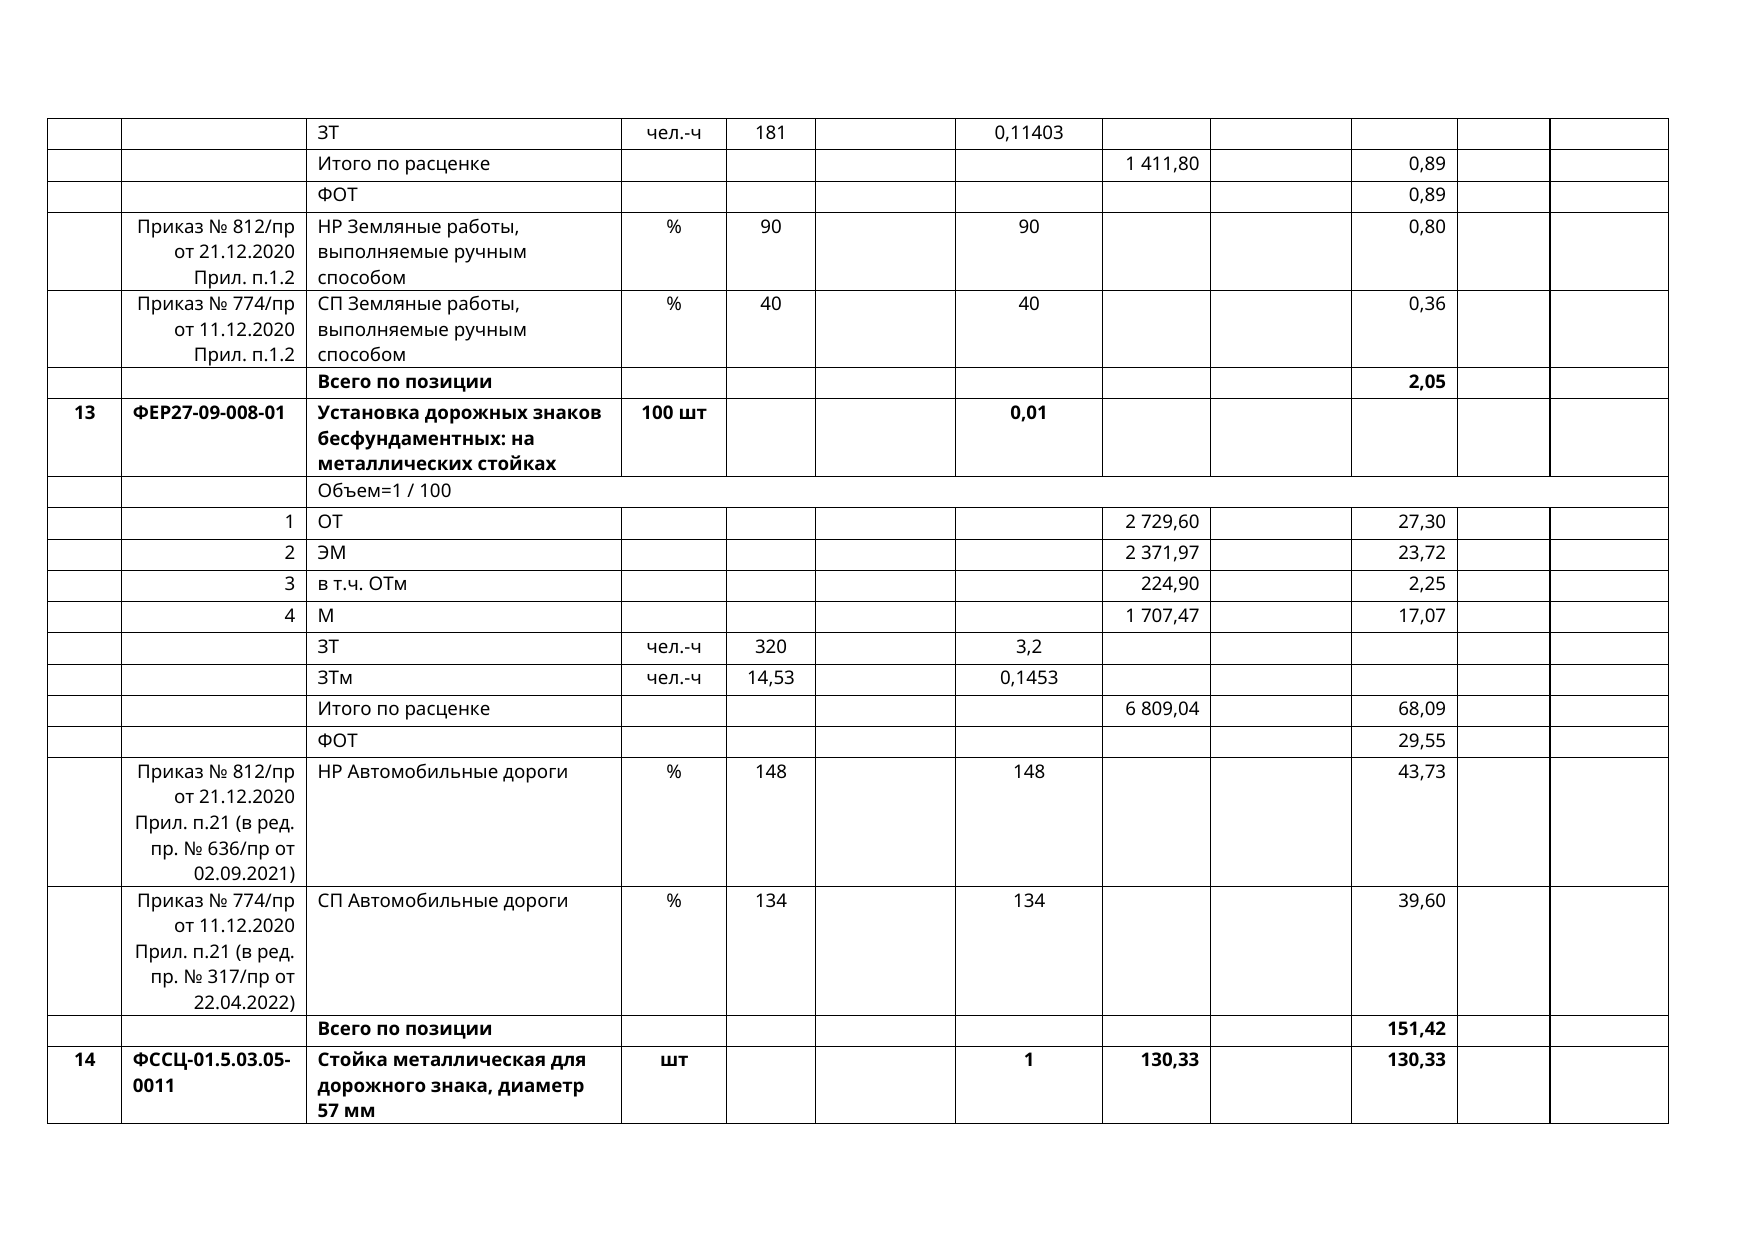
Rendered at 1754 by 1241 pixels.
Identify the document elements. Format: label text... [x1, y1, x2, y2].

table_cell М [307, 602, 621, 632]
table_cell чел.-ч [622, 633, 726, 663]
table_cell [1551, 602, 1668, 632]
table_cell [727, 1016, 815, 1046]
table_cell [816, 727, 955, 757]
table_cell 3 [122, 571, 306, 601]
table_cell [1551, 1047, 1668, 1123]
table_cell [1211, 213, 1351, 289]
table_cell [622, 602, 726, 632]
table_cell 0,11403 [956, 119, 1102, 149]
table_cell [122, 150, 306, 181]
table_cell [816, 150, 955, 181]
table_cell 148 [727, 758, 815, 886]
table_cell 2 729,60 [1103, 508, 1210, 538]
table_cell [1211, 696, 1351, 726]
table_cell [956, 602, 1102, 632]
table_cell [622, 696, 726, 726]
table_cell [1551, 633, 1668, 663]
table_cell 0,1453 [956, 665, 1102, 695]
table_cell ФОТ [307, 182, 621, 212]
table_cell Приказ № 812/пр от 21.12.2020 Прил. п.1.2 [122, 213, 306, 289]
table_cell 2 [122, 540, 306, 570]
table_cell 151,42 [1352, 1016, 1457, 1046]
table_cell [1458, 727, 1549, 757]
table_cell 68,09 [1352, 696, 1457, 726]
table_cell [1352, 399, 1457, 476]
table_cell [622, 1016, 726, 1046]
table_cell % [622, 291, 726, 367]
table_cell [727, 508, 815, 538]
table_cell [48, 665, 121, 695]
table_cell % [622, 213, 726, 289]
table_cell [622, 182, 726, 212]
table_cell [816, 182, 955, 212]
table_cell 134 [956, 887, 1102, 1014]
table_cell [48, 727, 121, 757]
table_cell [1551, 368, 1668, 398]
table_cell 29,55 [1352, 727, 1457, 757]
table_cell 0,36 [1352, 291, 1457, 367]
table_cell 1 411,80 [1103, 150, 1210, 181]
table_cell [816, 665, 955, 695]
table_cell [816, 887, 955, 1014]
table_cell 90 [956, 213, 1102, 289]
table_cell [816, 508, 955, 538]
table_cell [727, 399, 815, 476]
table_cell 14 [48, 1047, 121, 1123]
table_cell ФОТ [307, 727, 621, 757]
table_cell 0,89 [1352, 150, 1457, 181]
table_cell [1458, 150, 1549, 181]
table_cell [622, 150, 726, 181]
table_cell Приказ № 774/пр от 11.12.2020 Прил. п.21 (в ред. пр. № 317/пр от 22.04.2022) [122, 887, 306, 1014]
table_cell % [622, 887, 726, 1014]
table_cell [122, 477, 306, 507]
table_cell [1551, 665, 1668, 695]
table_cell [956, 150, 1102, 181]
table_cell [1551, 758, 1668, 886]
table_cell Всего по позиции [307, 1016, 621, 1046]
table_cell 130,33 [1103, 1047, 1210, 1123]
table_cell 40 [727, 291, 815, 367]
table_cell 0,01 [956, 399, 1102, 476]
table_cell 148 [956, 758, 1102, 886]
table_cell [122, 1016, 306, 1046]
table_cell [956, 1016, 1102, 1046]
table_cell Приказ № 774/пр от 11.12.2020 Прил. п.1.2 [122, 291, 306, 367]
table_cell [1103, 213, 1210, 289]
table_cell [1103, 119, 1210, 149]
table_cell [1103, 1016, 1210, 1046]
table_cell [1551, 150, 1668, 181]
table_cell [1551, 291, 1668, 367]
table_cell [122, 633, 306, 663]
table_cell [816, 571, 955, 601]
table_cell [48, 540, 121, 570]
table_cell [1103, 368, 1210, 398]
table_cell [48, 696, 121, 726]
table_cell [1211, 633, 1351, 663]
table_cell [727, 696, 815, 726]
table_cell [1103, 291, 1210, 367]
table_cell 43,73 [1352, 758, 1457, 886]
table_cell 320 [727, 633, 815, 663]
table_cell [1103, 887, 1210, 1014]
table_cell [1551, 887, 1668, 1014]
table_cell [1458, 399, 1549, 476]
table_cell 0,89 [1352, 182, 1457, 212]
table_cell [622, 368, 726, 398]
table_cell 3,2 [956, 633, 1102, 663]
table_cell [1211, 508, 1351, 538]
table_cell Приказ № 812/пр от 21.12.2020 Прил. п.21 (в ред. пр. № 636/пр от 02.09.2021) [122, 758, 306, 886]
table_cell [727, 571, 815, 601]
table_cell Итого по расценке [307, 150, 621, 181]
table_cell [48, 602, 121, 632]
table_cell чел.-ч [622, 119, 726, 149]
table_cell чел.-ч [622, 665, 726, 695]
table_cell [622, 571, 726, 601]
table_cell [1211, 291, 1351, 367]
table_cell [727, 150, 815, 181]
table_cell [1211, 602, 1351, 632]
table_cell [1211, 665, 1351, 695]
table_cell [1458, 665, 1549, 695]
table_cell [1458, 119, 1549, 149]
table_cell ЭМ [307, 540, 621, 570]
table_cell [727, 540, 815, 570]
table_cell [122, 665, 306, 695]
table_cell в т.ч. ОТм [307, 571, 621, 601]
table_cell [1103, 633, 1210, 663]
table_cell [1458, 602, 1549, 632]
table_cell [956, 508, 1102, 538]
table_cell [1103, 665, 1210, 695]
table_cell [1551, 540, 1668, 570]
table_cell [1551, 119, 1668, 149]
table_cell [816, 758, 955, 886]
table_cell [1458, 291, 1549, 367]
table_cell [1551, 1016, 1668, 1046]
table_cell [1103, 727, 1210, 757]
table_cell [622, 727, 726, 757]
table_cell [956, 182, 1102, 212]
table_cell [1458, 213, 1549, 289]
table_cell [48, 368, 121, 398]
table_cell [48, 633, 121, 663]
table_cell 13 [48, 399, 121, 476]
table_cell [816, 119, 955, 149]
table_cell Объем=1 / 100 [307, 477, 1668, 507]
table_cell [727, 727, 815, 757]
table_cell [1551, 508, 1668, 538]
table_cell 130,33 [1352, 1047, 1457, 1123]
table_cell [48, 1016, 121, 1046]
table_cell [1551, 696, 1668, 726]
table_cell [816, 291, 955, 367]
table_cell [1551, 182, 1668, 212]
table_cell [48, 182, 121, 212]
table_cell Установка дорожных знаков бесфундаментных: на металлических стойках [307, 399, 621, 476]
table_cell [1103, 399, 1210, 476]
table_cell [48, 758, 121, 886]
table_cell 1 [956, 1047, 1102, 1123]
table_cell [956, 571, 1102, 601]
table_cell [727, 182, 815, 212]
table_cell 27,30 [1352, 508, 1457, 538]
table_cell [1551, 727, 1668, 757]
table_cell [1211, 758, 1351, 886]
table_cell [1458, 368, 1549, 398]
table_cell [1352, 665, 1457, 695]
table_cell [1352, 119, 1457, 149]
table_cell ФЕР27-09-008-01 [122, 399, 306, 476]
table_cell [1551, 213, 1668, 289]
table_cell [727, 1047, 815, 1123]
table_cell 2,25 [1352, 571, 1457, 601]
table_cell 90 [727, 213, 815, 289]
table_cell Всего по позиции [307, 368, 621, 398]
table_cell % [622, 758, 726, 886]
table_cell [1458, 887, 1549, 1014]
table_cell [1211, 1047, 1351, 1123]
table_cell [1211, 182, 1351, 212]
table_cell [1103, 182, 1210, 212]
table_cell [1458, 633, 1549, 663]
table_cell [956, 540, 1102, 570]
table_cell СП Автомобильные дороги [307, 887, 621, 1014]
table_cell [816, 399, 955, 476]
table_cell [1211, 887, 1351, 1014]
table_cell 40 [956, 291, 1102, 367]
table_cell [816, 696, 955, 726]
table_cell [122, 119, 306, 149]
table_cell СП Земляные работы, выполняемые ручным способом [307, 291, 621, 367]
table_cell [48, 571, 121, 601]
table_cell ЗТм [307, 665, 621, 695]
table_cell [816, 633, 955, 663]
table_cell [122, 696, 306, 726]
table_cell 39,60 [1352, 887, 1457, 1014]
table_cell ОТ [307, 508, 621, 538]
table_cell 6 809,04 [1103, 696, 1210, 726]
table_cell [956, 696, 1102, 726]
table_cell ФССЦ-01.5.03.05-0011 [122, 1047, 306, 1123]
table_cell ЗТ [307, 119, 621, 149]
table_cell [1458, 182, 1549, 212]
table_cell 224,90 [1103, 571, 1210, 601]
table_cell [622, 508, 726, 538]
table_cell [1211, 571, 1351, 601]
table_cell [1458, 696, 1549, 726]
table_cell [1551, 571, 1668, 601]
table_cell [122, 368, 306, 398]
table_cell 1 [122, 508, 306, 538]
table_cell Стойка металлическая для дорожного знака, диаметр 57 мм [307, 1047, 621, 1123]
table_cell 1 707,47 [1103, 602, 1210, 632]
table_cell [1211, 727, 1351, 757]
table_cell [1458, 571, 1549, 601]
table_cell [48, 477, 121, 507]
table_cell [816, 1047, 955, 1123]
table_cell 181 [727, 119, 815, 149]
table_cell [1458, 508, 1549, 538]
table_cell [1103, 758, 1210, 886]
table_cell [1211, 540, 1351, 570]
table_cell 4 [122, 602, 306, 632]
table_cell [48, 150, 121, 181]
table_cell 0,80 [1352, 213, 1457, 289]
table_cell [1211, 1016, 1351, 1046]
table_cell 2,05 [1352, 368, 1457, 398]
table_cell [1551, 399, 1668, 476]
table_cell [1211, 368, 1351, 398]
table_cell [816, 602, 955, 632]
table_cell [48, 508, 121, 538]
table_cell [956, 368, 1102, 398]
table_cell шт [622, 1047, 726, 1123]
table_cell 100 шт [622, 399, 726, 476]
table_cell [48, 213, 121, 289]
table_cell [816, 213, 955, 289]
table_cell [1458, 1016, 1549, 1046]
table_cell [727, 368, 815, 398]
table_cell НР Земляные работы, выполняемые ручным способом [307, 213, 621, 289]
table_cell [1458, 540, 1549, 570]
table_cell 2 371,97 [1103, 540, 1210, 570]
table_cell [622, 540, 726, 570]
table_cell [48, 887, 121, 1014]
table_cell [956, 727, 1102, 757]
table_cell 23,72 [1352, 540, 1457, 570]
table_cell [1458, 758, 1549, 886]
table_cell [1211, 399, 1351, 476]
table_cell ЗТ [307, 633, 621, 663]
table_cell [1211, 150, 1351, 181]
table_cell 17,07 [1352, 602, 1457, 632]
table_cell 14,53 [727, 665, 815, 695]
table_cell [122, 727, 306, 757]
table_cell [727, 602, 815, 632]
table_cell Итого по расценке [307, 696, 621, 726]
table_cell [1211, 119, 1351, 149]
table_cell [816, 1016, 955, 1046]
table_cell [48, 291, 121, 367]
table_cell [816, 540, 955, 570]
table_cell 134 [727, 887, 815, 1014]
table_cell НР Автомобильные дороги [307, 758, 621, 886]
table_cell [816, 368, 955, 398]
table_cell [122, 182, 306, 212]
table_cell [1352, 633, 1457, 663]
table_cell [48, 119, 121, 149]
table_cell [1458, 1047, 1549, 1123]
